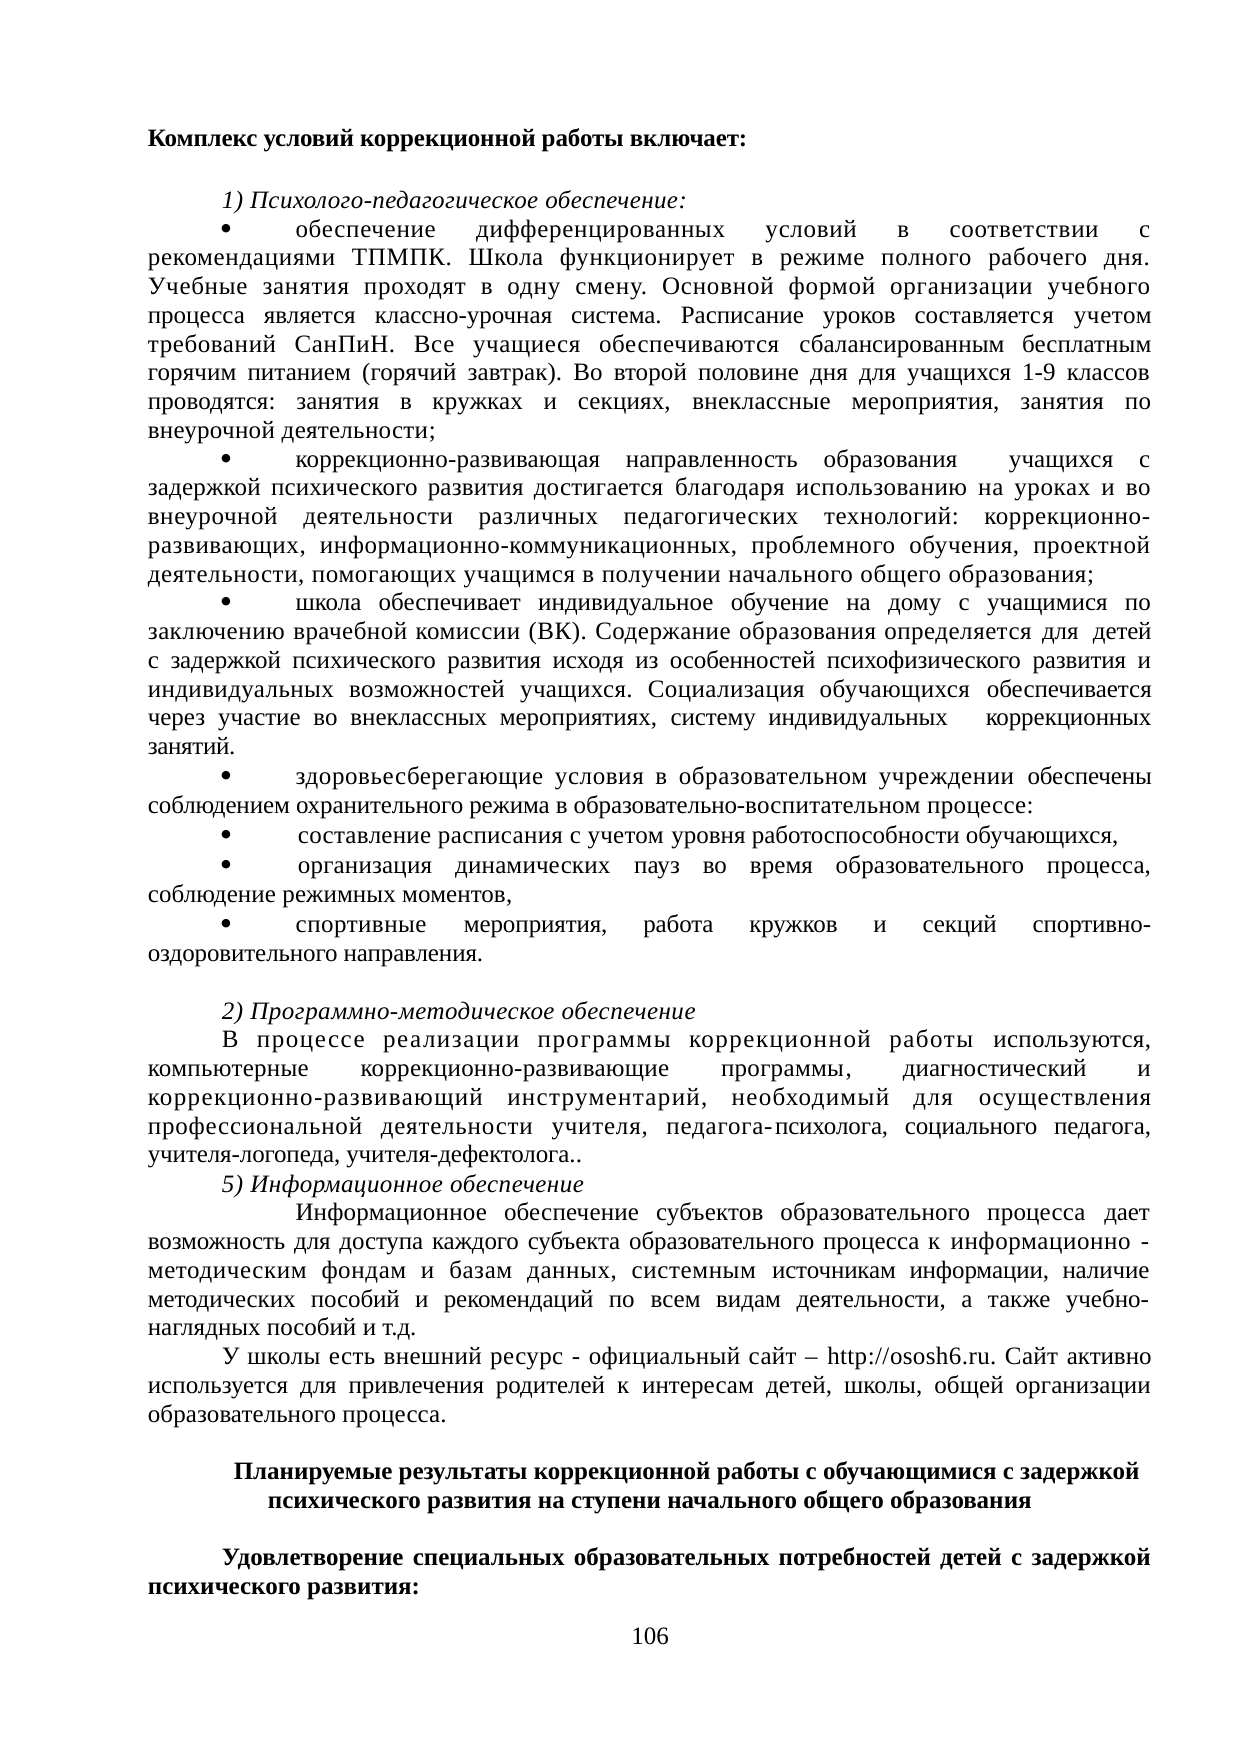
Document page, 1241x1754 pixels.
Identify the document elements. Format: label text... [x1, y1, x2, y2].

list спортивные мероприятия, работа кружков и секций спортивно-оздоровительного направления. [148, 909, 1152, 967]
text Планируемые результаты коррекционной работы с обучающимися с задержкой психического развития на ступени начального общего образования [148, 1456, 1152, 1514]
text У школы есть внешний ресурс - официальный сайт – http://ososh6.ru. Сайт активно используется для привлечения родителей к интересам детей, школы, общей организации образовательного процесса. [148, 1341, 1152, 1427]
text Информационное обеспечение субъектов образовательного процесса дает возможность для доступа каждого субъекта образовательного процесса к информационно - методическим фондам и базам данных, системным источникам информации, наличие методических пособий и рекомендаций по всем видам деятельности, а также учебно-наглядных пособий и т.д. [148, 1197, 1149, 1341]
text Комплекс условий коррекционной работы включает: [148, 123, 1152, 151]
text 2) Программно-методическое обеспечение [148, 996, 1152, 1024]
text Удовлетворение специальных образовательных потребностей детей с задержкой психического развития: [148, 1542, 1152, 1600]
text 5) Информационное обеспечение [222, 1169, 1149, 1197]
list обеспечение дифференцированных условий в соответствии с рекомендациями ТПМПК. Школа функционирует в режиме полного рабочего дня. Учебные занятия проходят в одну смену. Основной формой организации учебного процесса является классно-урочная система. Расписание уроков составляется учетом требований СанПиН. Все учащиеся обеспечиваются сбалансированным бесплатным горячим питанием (горячий завтрак). Во второй половине дня для учащихся 1-9 классов проводятся: занятия в кружках и секциях, внеклассные мероприятия, занятия по внеурочной деятельности; [148, 214, 1152, 444]
list коррекционно-развивающая направленность образования учащихся с задержкой психического развития достигается благодаря использованию на уроках и во внеурочной деятельности различных педагогических технологий: коррекционно-развивающих, информационно-коммуникационных, проблемного обучения, проектной деятельности, помогающих учащимся в получении начального общего образования; [148, 444, 1152, 587]
list организация динамических пауз во время образовательного процесса, соблюдение режимных моментов, [148, 851, 1152, 908]
text 1) Психолого-педагогическое обеспечение: [148, 185, 1152, 214]
list школа обеспечивает индивидуальное обучение на дому с учащимися по заключению врачебной комиссии (ВК). Содержание образования определяется для детей с задержкой психического развития исходя из особенностей психофизического развития и индивидуальных возможностей учащихся. Социализация обучающихся обеспечивается через участие во внеклассных мероприятиях, систему индивидуальных коррекционных занятий. [148, 587, 1152, 760]
text В процессе реализации программы коррекционной работы используются, компьютерные коррекционно-развивающие программы, диагностический и коррекционно-развивающий инструментарий, необходимый для осуществления профессиональной деятельности учителя, педагога-психолога, социального педагога, учителя-логопеда, учителя-дефектолога.. [148, 1024, 1151, 1168]
list здоровьесберегающие условия в образовательном учреждении обеспечены соблюдением охранительного режима в образовательно-воспитательном процессе: [148, 761, 1152, 819]
list составление расписания с учетом уровня работоспособности обучающихся, [148, 820, 1152, 849]
